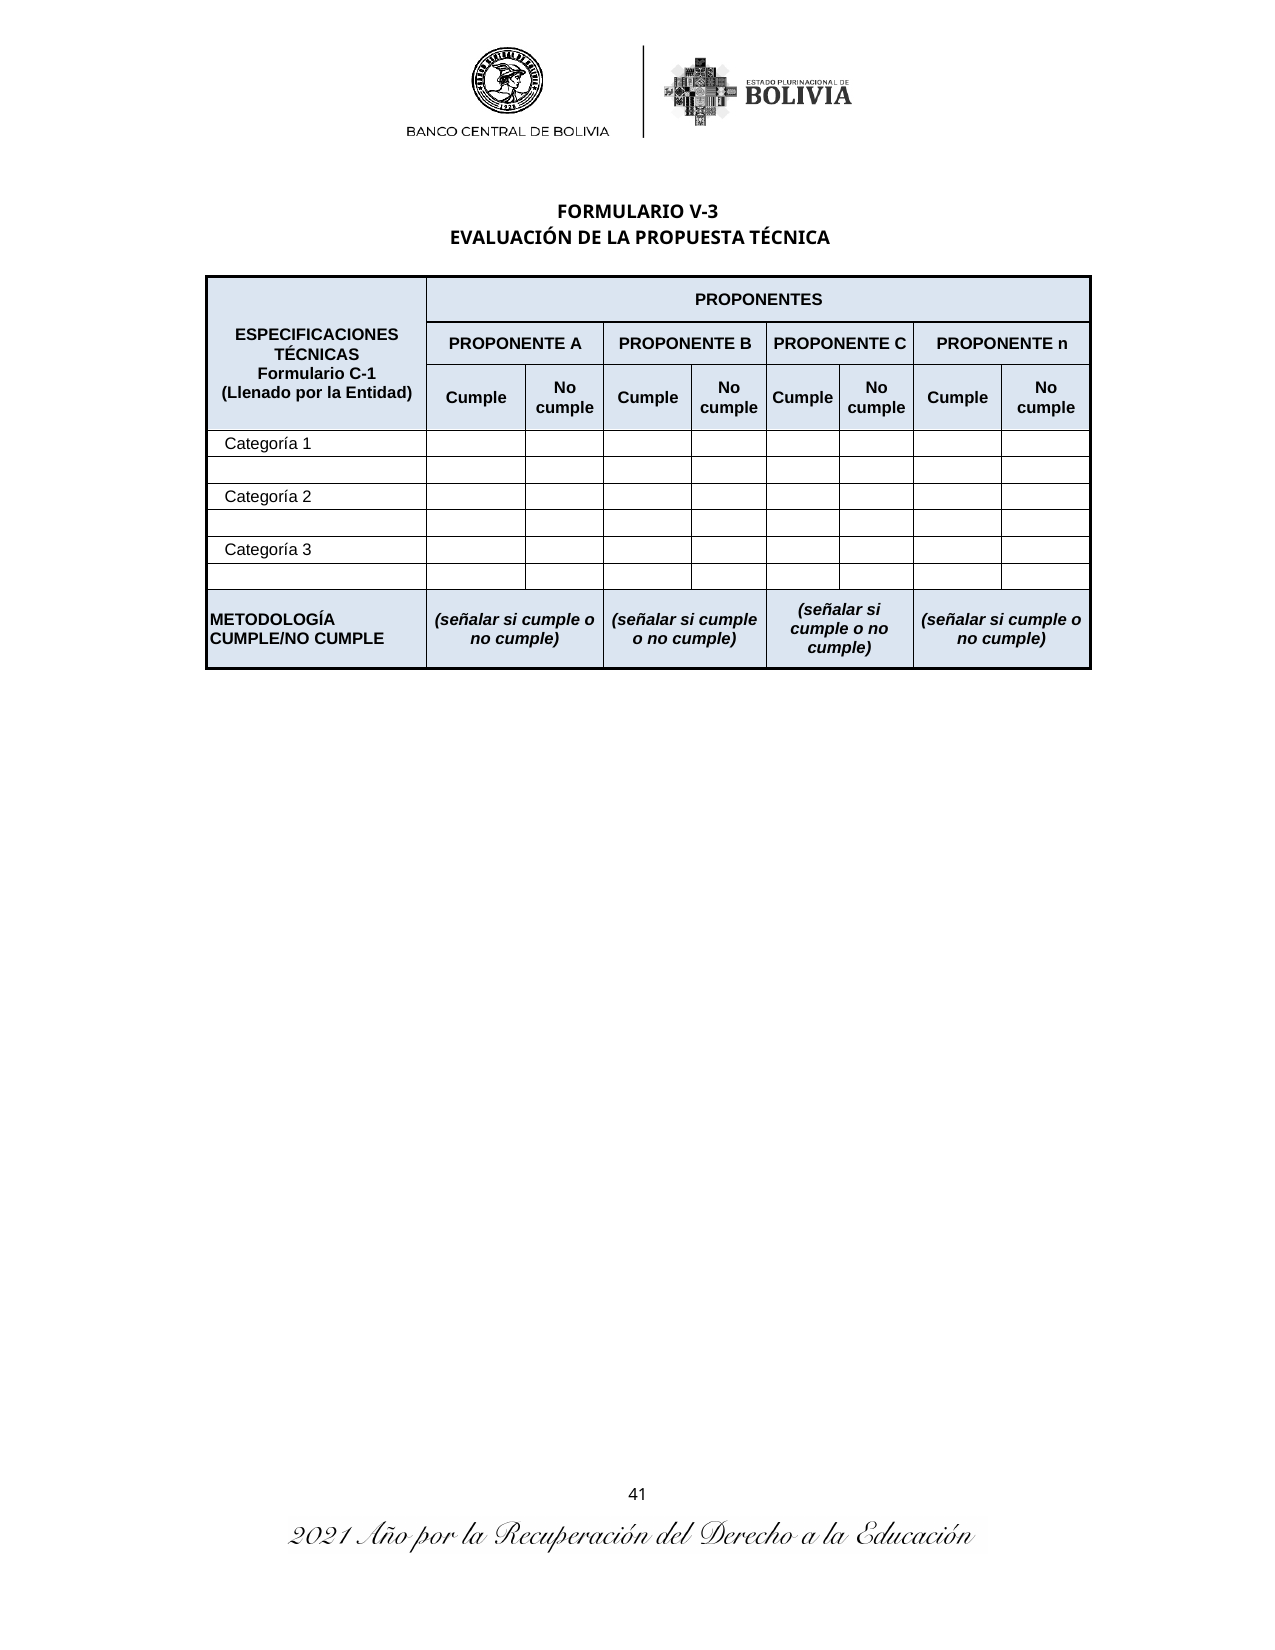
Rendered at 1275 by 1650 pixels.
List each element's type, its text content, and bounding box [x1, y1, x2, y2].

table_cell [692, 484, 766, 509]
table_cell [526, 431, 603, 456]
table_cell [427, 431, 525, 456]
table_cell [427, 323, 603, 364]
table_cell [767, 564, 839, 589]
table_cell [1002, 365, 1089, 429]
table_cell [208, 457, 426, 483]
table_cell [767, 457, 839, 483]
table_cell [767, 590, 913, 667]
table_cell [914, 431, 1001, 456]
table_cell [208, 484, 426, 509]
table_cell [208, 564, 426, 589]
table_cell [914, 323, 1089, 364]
text EVALUACIÓN DE LA PROPUESTA TÉCNICA [177, 224, 1098, 250]
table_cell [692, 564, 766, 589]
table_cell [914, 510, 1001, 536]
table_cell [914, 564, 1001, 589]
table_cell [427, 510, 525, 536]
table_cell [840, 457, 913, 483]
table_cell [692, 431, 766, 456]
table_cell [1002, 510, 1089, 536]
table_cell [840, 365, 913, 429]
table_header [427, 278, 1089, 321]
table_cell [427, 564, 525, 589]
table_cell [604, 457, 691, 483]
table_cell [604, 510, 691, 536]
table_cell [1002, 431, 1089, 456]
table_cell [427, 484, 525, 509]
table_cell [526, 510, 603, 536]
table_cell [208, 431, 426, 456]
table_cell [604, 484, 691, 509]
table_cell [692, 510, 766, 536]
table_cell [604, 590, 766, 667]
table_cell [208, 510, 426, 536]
picture [186, 1, 1086, 183]
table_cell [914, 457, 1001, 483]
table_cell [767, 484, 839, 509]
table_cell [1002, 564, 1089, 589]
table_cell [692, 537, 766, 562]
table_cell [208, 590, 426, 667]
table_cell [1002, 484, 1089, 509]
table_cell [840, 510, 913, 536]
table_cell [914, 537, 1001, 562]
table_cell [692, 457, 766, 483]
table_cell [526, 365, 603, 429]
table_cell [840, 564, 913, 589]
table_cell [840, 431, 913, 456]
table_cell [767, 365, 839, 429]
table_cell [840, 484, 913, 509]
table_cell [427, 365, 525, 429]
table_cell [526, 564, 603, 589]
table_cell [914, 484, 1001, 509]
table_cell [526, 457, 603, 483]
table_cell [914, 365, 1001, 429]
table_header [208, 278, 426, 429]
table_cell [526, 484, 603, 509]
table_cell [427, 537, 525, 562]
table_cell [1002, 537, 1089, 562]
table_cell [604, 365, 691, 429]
text FORMULARIO V-3 [177, 148, 1098, 224]
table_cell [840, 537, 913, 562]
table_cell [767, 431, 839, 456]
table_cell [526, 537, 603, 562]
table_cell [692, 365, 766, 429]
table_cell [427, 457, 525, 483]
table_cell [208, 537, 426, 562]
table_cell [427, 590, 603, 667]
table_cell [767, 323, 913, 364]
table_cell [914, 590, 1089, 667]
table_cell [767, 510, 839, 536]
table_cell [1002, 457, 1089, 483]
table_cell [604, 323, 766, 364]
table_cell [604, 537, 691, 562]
picture [287, 1516, 988, 1554]
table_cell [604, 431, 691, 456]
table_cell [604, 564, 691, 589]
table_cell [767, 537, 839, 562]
